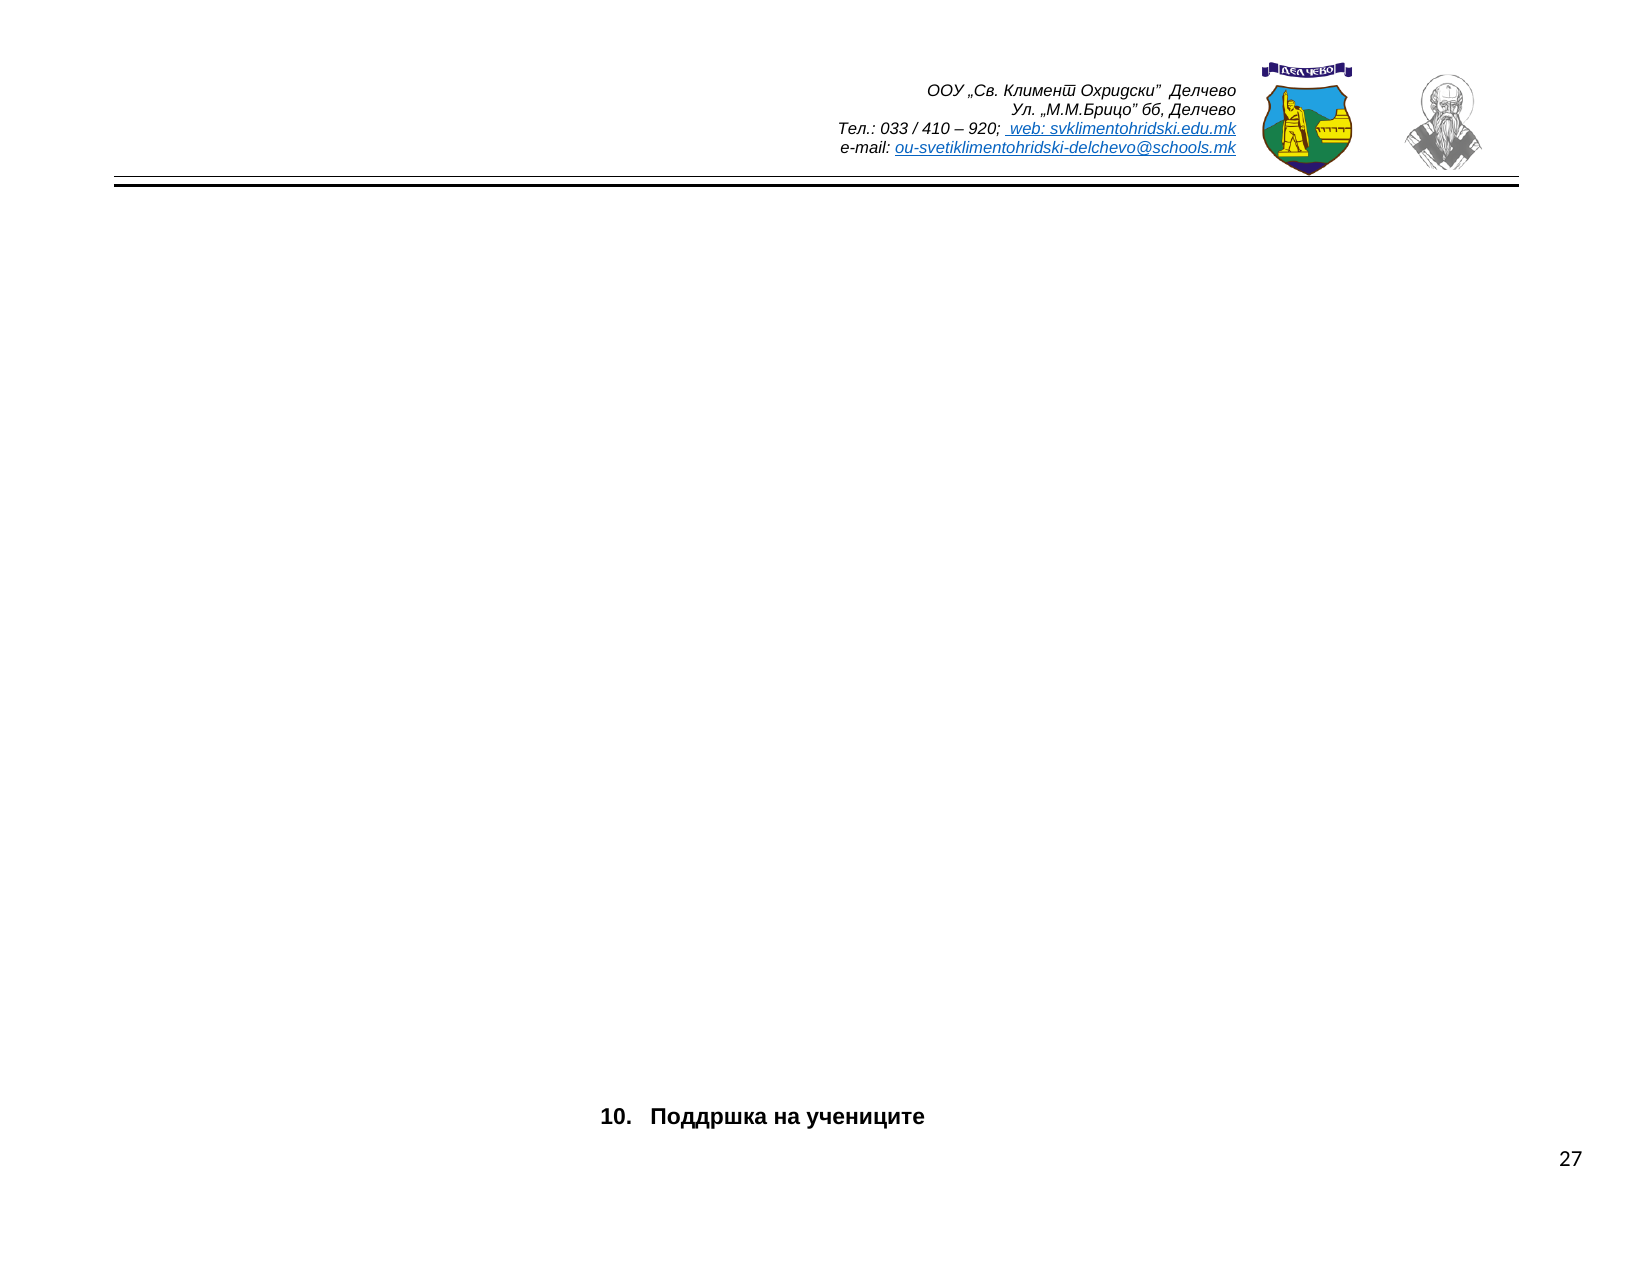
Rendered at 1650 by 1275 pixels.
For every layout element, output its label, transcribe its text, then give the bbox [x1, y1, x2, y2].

picture [1260, 61, 1353, 176]
picture [1393, 67, 1489, 170]
subtitle Поддршка на учениците [2, 1103, 1523, 1129]
